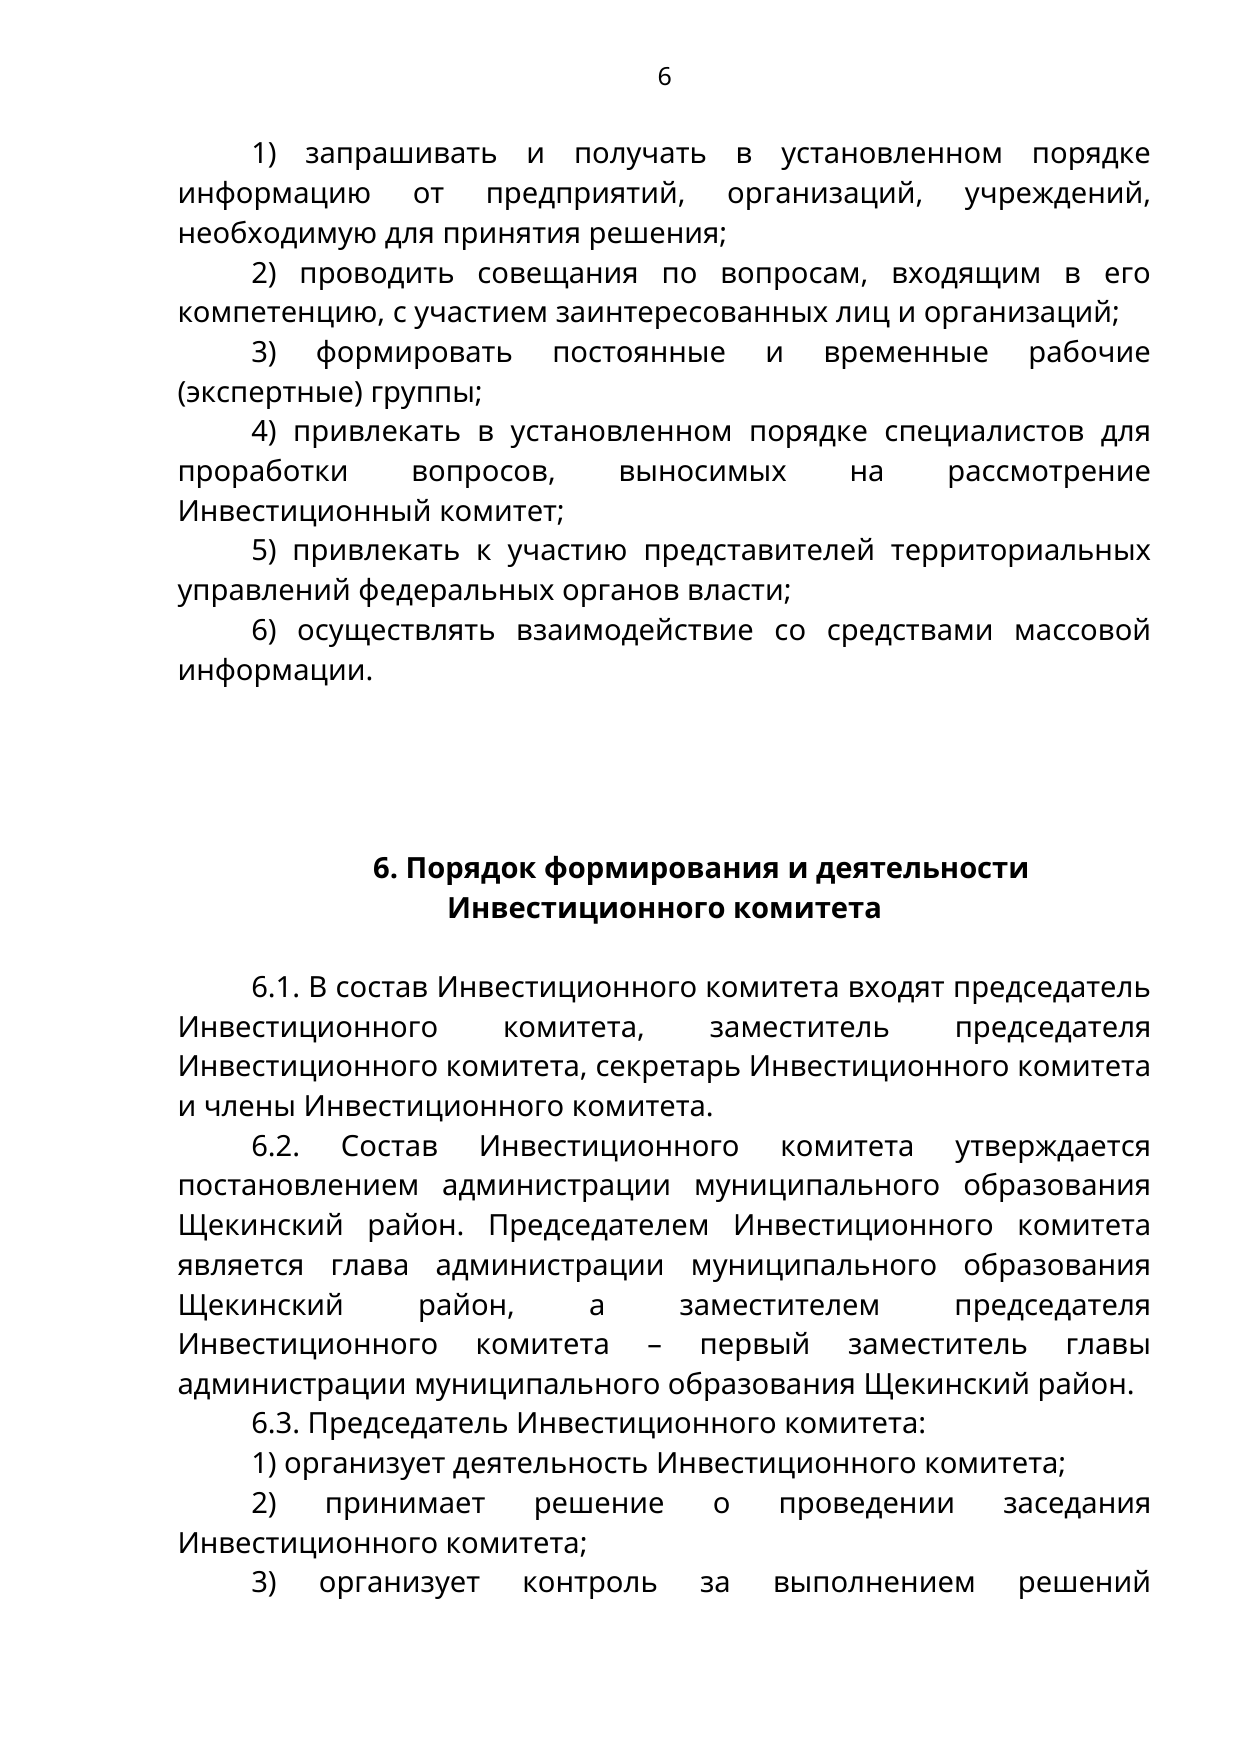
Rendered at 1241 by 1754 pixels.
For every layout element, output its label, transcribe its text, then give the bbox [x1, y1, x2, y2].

text 3) формировать постоянные и временные рабочие (экспертные) группы; [177, 331, 1152, 411]
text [177, 1562, 1152, 1601]
text 5) привлекать к участию представителей территориальных управлений федеральных органов власти; [177, 530, 1152, 609]
text 2) проводить совещания по вопросам, входящим в его компетенцию, с участием заинтересованных лиц и организаций; [177, 252, 1152, 331]
text 4) привлекать в установленном порядке специалистов для проработки вопросов, выносимых на рассмотрение Инвестиционный комитет; [177, 411, 1152, 530]
text 6) осуществлять взаимодействие со средствами массовой информации. [177, 609, 1152, 688]
text 6.2. Состав Инвестиционного комитета утверждается постановлением администрации муниципального образования Щекинский район. Председателем Инвестиционного комитета является глава администрации муниципального образования Щекинский район, а заместителем председателя Инвестиционного комитета – первый заместитель главы администрации муниципального образования Щекинский район. [177, 1125, 1152, 1403]
text 1) запрашивать и получать в установленном порядке информацию от предприятий, организаций, учреждений, необходимую для принятия решения; [177, 133, 1152, 252]
text 2) принимает решение о проведении заседания Инвестиционного комитета; [177, 1482, 1152, 1562]
text 6. Порядок формирования и деятельности Инвестиционного комитета [177, 847, 1152, 927]
text 6.1. В состав Инвестиционного комитета входят председатель Инвестиционного комитета, заместитель председателя Инвестиционного комитета, секретарь Инвестиционного комитета и члены Инвестиционного комитета. [177, 966, 1152, 1125]
text 6.3. Председатель Инвестиционного комитета: [177, 1403, 1152, 1442]
text 1) организует деятельность Инвестиционного комитета; [177, 1442, 1152, 1482]
